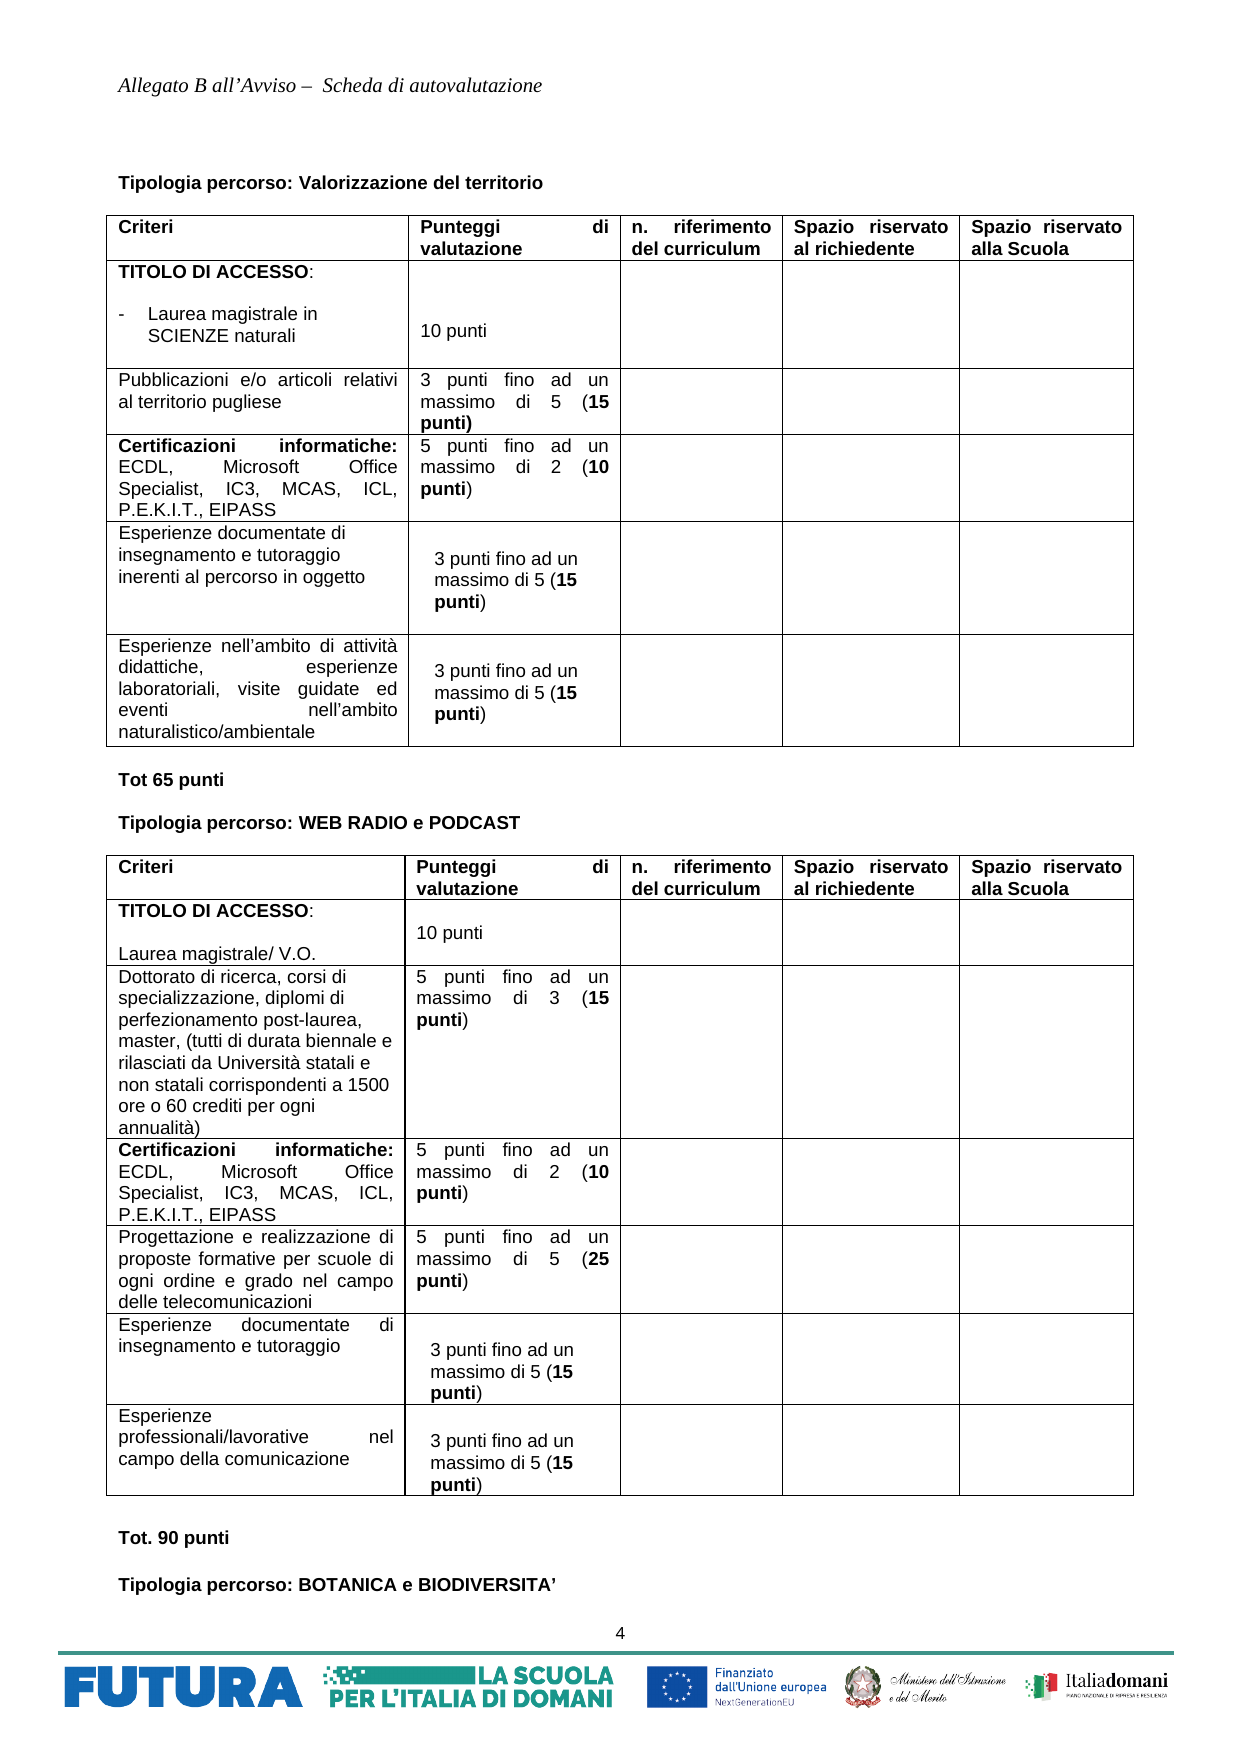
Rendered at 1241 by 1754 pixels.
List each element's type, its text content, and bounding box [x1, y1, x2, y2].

table_cell Dottorato di ricerca, corsi di specializzazione, diplomi di perfezionamento post-laurea, master, (tutti di durata biennale e rilasciati da Università statali e non statali corrispondenti a 1500 ore o 60 crediti per ogni annualità) [107, 966, 404, 1138]
table_header n. riferimento del curriculum [621, 216, 782, 259]
table_cell [621, 1314, 782, 1404]
text Tipologia percorso: Valorizzazione del territorio [118, 172, 1122, 194]
text Tot. 90 punti [118, 1527, 918, 1548]
table_header Spazio riservato al richiedente [783, 856, 959, 899]
table_header Criteri [107, 856, 404, 899]
table_cell [783, 635, 959, 746]
table_cell [621, 966, 782, 1138]
table_cell [960, 522, 1133, 633]
table_cell [783, 1314, 959, 1404]
table_cell [783, 369, 959, 433]
table_cell [960, 1139, 1133, 1225]
table_cell [621, 1405, 782, 1495]
table_cell 3 punti fino ad un massimo di 5 (15 punti) [409, 635, 620, 746]
table_cell 5 punti fino ad un massimo di 5 (25 punti) [406, 1226, 620, 1313]
table_cell [960, 900, 1133, 964]
table_cell [621, 261, 782, 368]
table_header n. riferimento del curriculum [621, 856, 782, 899]
text Tipologia percorso: WEB RADIO e PODCAST [118, 812, 1122, 833]
table_cell Esperienze professionali/lavorative nel campo della comunicazione [107, 1405, 404, 1495]
table_cell [621, 369, 782, 433]
table_cell [621, 1139, 782, 1225]
table_header Spazio riservato alla Scuola [960, 856, 1133, 899]
table_cell [960, 261, 1133, 368]
text Tipologia percorso: BOTANICA e BIODIVERSITA’ [118, 1573, 1122, 1595]
table_cell Esperienze documentate di insegnamento e tutoraggio inerenti al percorso in oggetto [107, 522, 408, 633]
table_cell 5 punti fino ad un massimo di 2 (10 punti) [409, 435, 620, 521]
table_cell 10 punti [406, 900, 620, 964]
table_cell [960, 635, 1133, 746]
table_cell [621, 522, 782, 633]
table_cell TITOLO DI ACCESSO: Laurea magistrale/ V.O. [107, 900, 404, 964]
table_cell 5 punti fino ad un massimo di 2 (10 punti) [406, 1139, 620, 1225]
table_cell TITOLO DI ACCESSO: Laurea magistrale in SCIENZE naturali [107, 261, 408, 368]
table_cell Certificazioni informatiche: ECDL, Microsoft Office Specialist, IC3, MCAS, ICL, P.E.K.I.T., EIPASS [107, 435, 408, 521]
table_cell [960, 1314, 1133, 1404]
table_cell Certificazioni informatiche: ECDL, Microsoft Office Specialist, IC3, MCAS, ICL, P.E.K.I.T., EIPASS [107, 1139, 404, 1225]
table_cell [960, 369, 1133, 433]
table_cell [783, 435, 959, 521]
table_cell 3 punti fino ad un massimo di 5 (15 punti) [409, 522, 620, 633]
table_cell [783, 1139, 959, 1225]
table_cell [621, 435, 782, 521]
table_header Spazio riservato al richiedente [783, 216, 959, 259]
table_cell [621, 900, 782, 964]
table_cell Esperienze documentate di insegnamento e tutoraggio [107, 1314, 404, 1404]
table_header Punteggi di valutazione [409, 216, 620, 259]
table_cell [783, 1226, 959, 1313]
table_cell [960, 435, 1133, 521]
table_header Criteri [107, 216, 408, 259]
table_cell [960, 1405, 1133, 1495]
table_header Spazio riservato alla Scuola [960, 216, 1133, 259]
picture [62, 1663, 1170, 1711]
text Tot 65 punti [118, 769, 1122, 790]
table_cell [783, 900, 959, 964]
table_cell [783, 966, 959, 1138]
table_cell 5 punti fino ad un massimo di 3 (15 punti) [406, 966, 620, 1138]
table_cell Progettazione e realizzazione di proposte formative per scuole di ogni ordine e grado nel campo delle telecomunicazioni [107, 1226, 404, 1313]
table_cell 10 punti [409, 261, 620, 368]
table_cell [960, 1226, 1133, 1313]
table_cell [783, 1405, 959, 1495]
table_cell [783, 522, 959, 633]
table_cell [960, 966, 1133, 1138]
table_cell 3 punti fino ad un massimo di 5 (15 punti) [409, 369, 620, 433]
table_cell Pubblicazioni e/o articoli relativi al territorio pugliese [107, 369, 408, 433]
table_cell [621, 635, 782, 746]
table_cell 3 punti fino ad un massimo di 5 (15 punti) [406, 1314, 620, 1404]
table_cell [621, 1226, 782, 1313]
table_cell Esperienze nell’ambito di attività didattiche, esperienze laboratoriali, visite guidate ed eventi nell’ambito naturalistico/ambientale [107, 635, 408, 746]
table_cell [783, 261, 959, 368]
table_cell 3 punti fino ad un massimo di 5 (15 punti) [406, 1405, 620, 1495]
table_header Punteggi di valutazione [406, 856, 620, 899]
